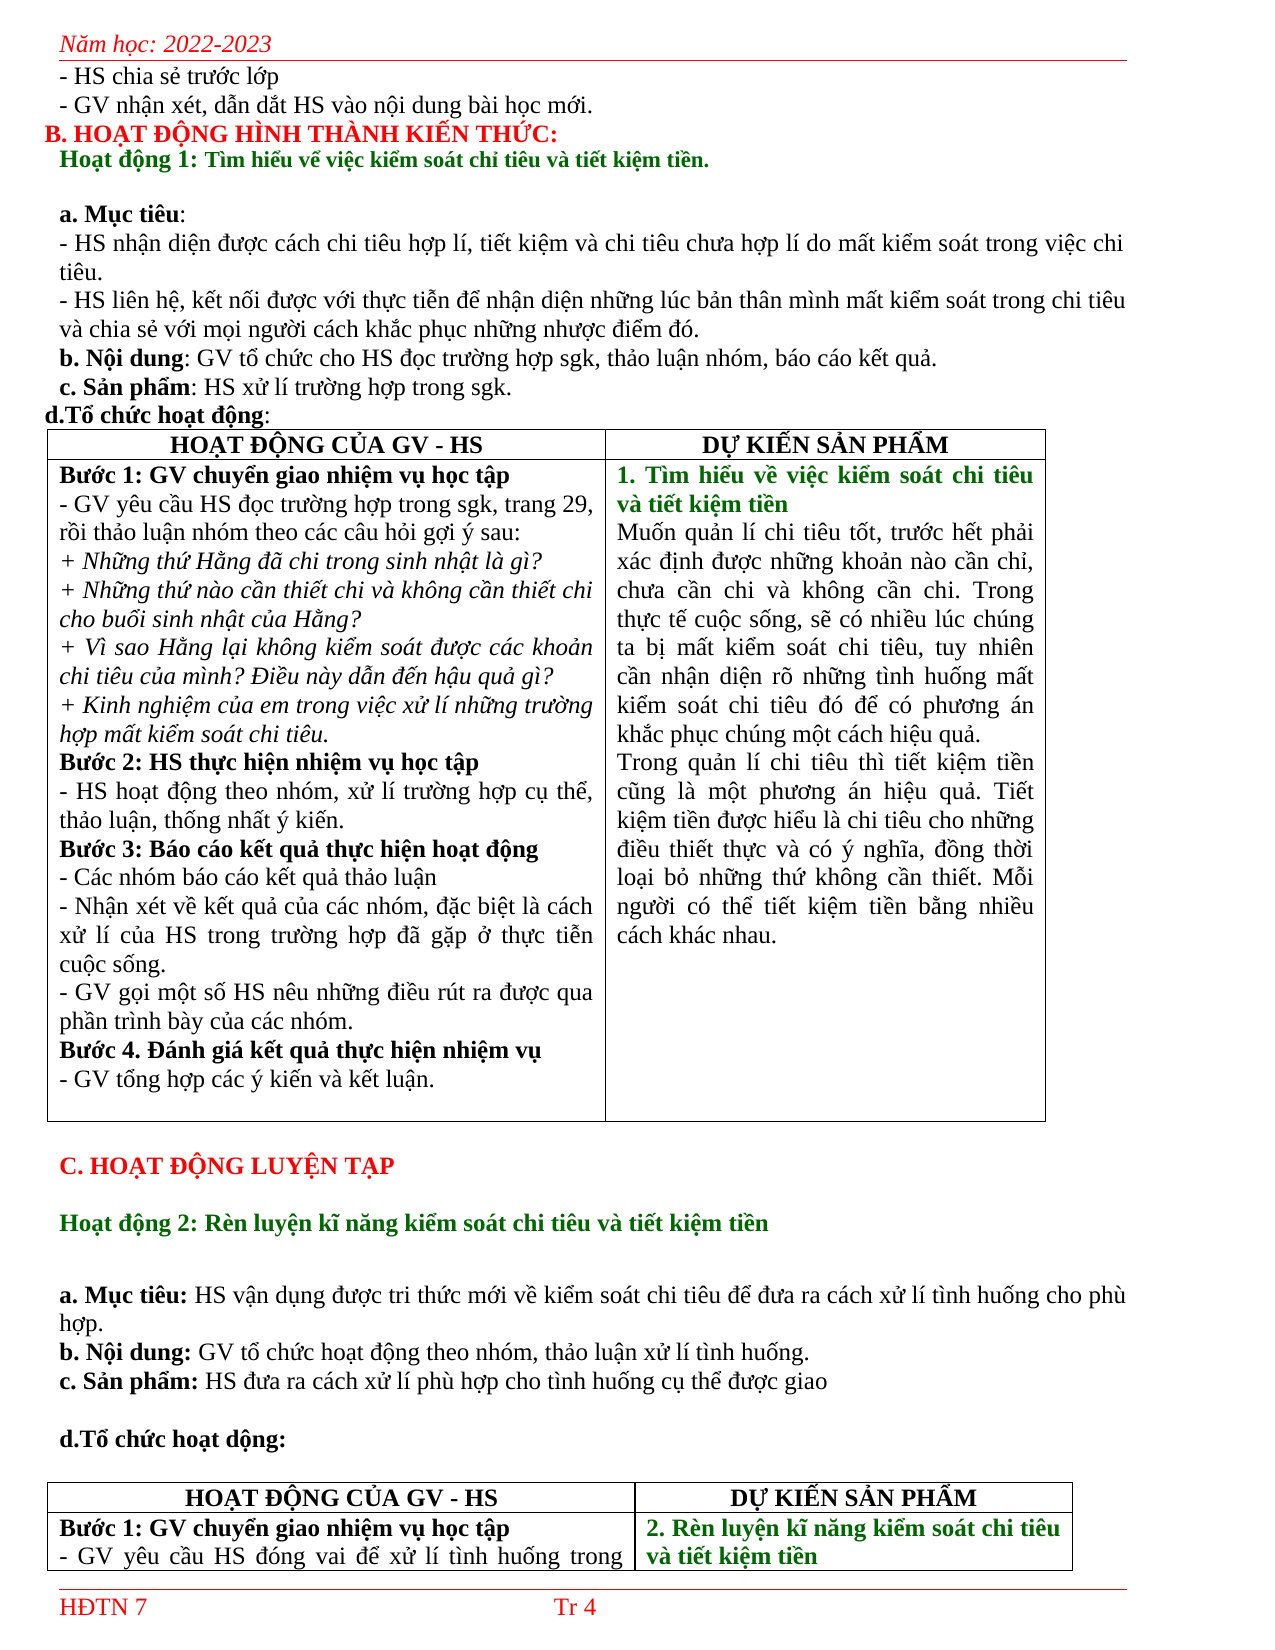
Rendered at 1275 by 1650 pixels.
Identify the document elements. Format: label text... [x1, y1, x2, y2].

text c. Sản phẩm: HS đưa ra cách xử lí phù hợp cho tình huống cụ thể được giao [59, 1366, 1127, 1395]
table_cell 1. Tìm hiểu về việc kiểm soát chi tiêu và tiết kiệm tiền Muốn quản lí chi tiêu tốt, trước hết phải xác định được những khoản nào cần chỉ, chưa cần chi và không cần chi. Trong thực tế cuộc sống, sẽ có nhiều lúc chúng ta bị mất kiểm soát chi tiêu, tuy nhiên cần nhận diện rõ những tình huống mất kiểm soát chi tiêu đó để có phương án khắc phục chúng một cách hiệu quả. Trong quản lí chi tiêu thì tiết kiệm tiền cũng là một phương án hiệu quả. Tiết kiệm tiền được hiểu là chi tiêu cho những điều thiết thực và có ý nghĩa, đồng thời loại bỏ những thứ không cần thiết. Mỗi người có thể tiết kiệm tiền bằng nhiều cách khác nhau. [606, 460, 1045, 1121]
text - GV nhận xét, dẫn dắt HS vào nội dung bài học mới. [59, 90, 1127, 119]
text c. Sản phẩm: HS xử lí trường hợp trong sgk. [59, 372, 1127, 400]
subtitle d.Tổ chức hoạt dộng: [59, 1424, 1127, 1453]
text a. Mục tiêu: HS vận dụng được tri thức mới về kiểm soát chi tiêu để đưa ra cách xử lí tình huống cho phù hợp. [59, 1280, 1127, 1337]
text - HS chia sẻ trước lớp [59, 61, 1127, 90]
table_header DỰ KIẾN SẢN PHẨM [636, 1483, 1072, 1512]
text b. Nội dung: GV tổ chức hoạt động theo nhóm, thảo luận xử lí tình huống. [59, 1337, 1127, 1366]
text - HS liên hệ, kết nối được với thực tiễn để nhận diện những lúc bản thân mình mất kiểm soát trong chi tiêu và chia sẻ với mọi người cách khắc phục những nhược điểm đó. [59, 285, 1127, 343]
text Hoạt động 1: Tìm hiểu vể việc kiểm soát chỉ tiêu và tiết kiệm tiền. [59, 148, 1127, 173]
table_header HOẠT ĐỘNG CỦA GV - HS [48, 1483, 634, 1512]
text b. Nội dung: GV tổ chức cho HS đọc trường hợp sgk, thảo luận nhóm, báo cáo kết quả. [59, 343, 1127, 372]
text Hoạt động 2: Rèn luyện kĩ năng kiểm soát chi tiêu và tiết kiệm tiền [59, 1209, 1127, 1236]
text B. HOẠT ĐỘNG HÌNH THÀNH KIẾN THỨC: [44, 119, 1127, 148]
text d.Tổ chức hoạt động: [44, 400, 1127, 429]
text - HS nhận diện được cách chi tiêu hợp lí, tiết kiệm và chi tiêu chưa hợp lí do mất kiểm soát trong việc chi tiêu. [59, 228, 1127, 285]
text a. Mục tiêu: [59, 199, 1127, 228]
table_header HOẠT ĐỘNG CỦA GV - HS [48, 430, 605, 459]
table_header DỰ KIẾN SẢN PHẨM [606, 430, 1045, 459]
subtitle C. HOẠT ĐỘNG LUYỆN TẠP [59, 1151, 1127, 1180]
table_cell Bước 1: GV chuyển giao nhiệm vụ học tập - GV yêu cầu HS đọc trường hợp trong sgk, trang 29, rồi thảo luận nhóm theo các câu hỏi gợi ý sau: + Những thứ Hằng đã chi trong sinh nhật là gì? + Những thứ nào cần thiết chi và không cần thiết chi cho buổi sinh nhật của Hằng? + Vì sao Hằng lại không kiểm soát được các khoản chi tiêu của mình? Điều này dẫn đến hậu quả gì? + Kinh nghiệm của em trong việc xử lí những trường hợp mất kiểm soát chi tiêu. Bước 2: HS thực hiện nhiệm vụ học tập - HS hoạt động theo nhóm, xử lí trường hợp cụ thể, thảo luận, thống nhất ý kiến. Bước 3: Báo cáo kết quả thực hiện hoạt động - Các nhóm báo cáo kết quả thảo luận - Nhận xét về kết quả của các nhóm, đặc biệt là cách xử lí của HS trong trường hợp đã gặp ở thực tiễn cuộc sống. - GV gọi một số HS nêu những điều rút ra được qua phần trình bày của các nhóm. Bước 4. Đánh giá kết quả thực hiện nhiệm vụ - GV tổng hợp các ý kiến và kết luận. [48, 460, 605, 1121]
